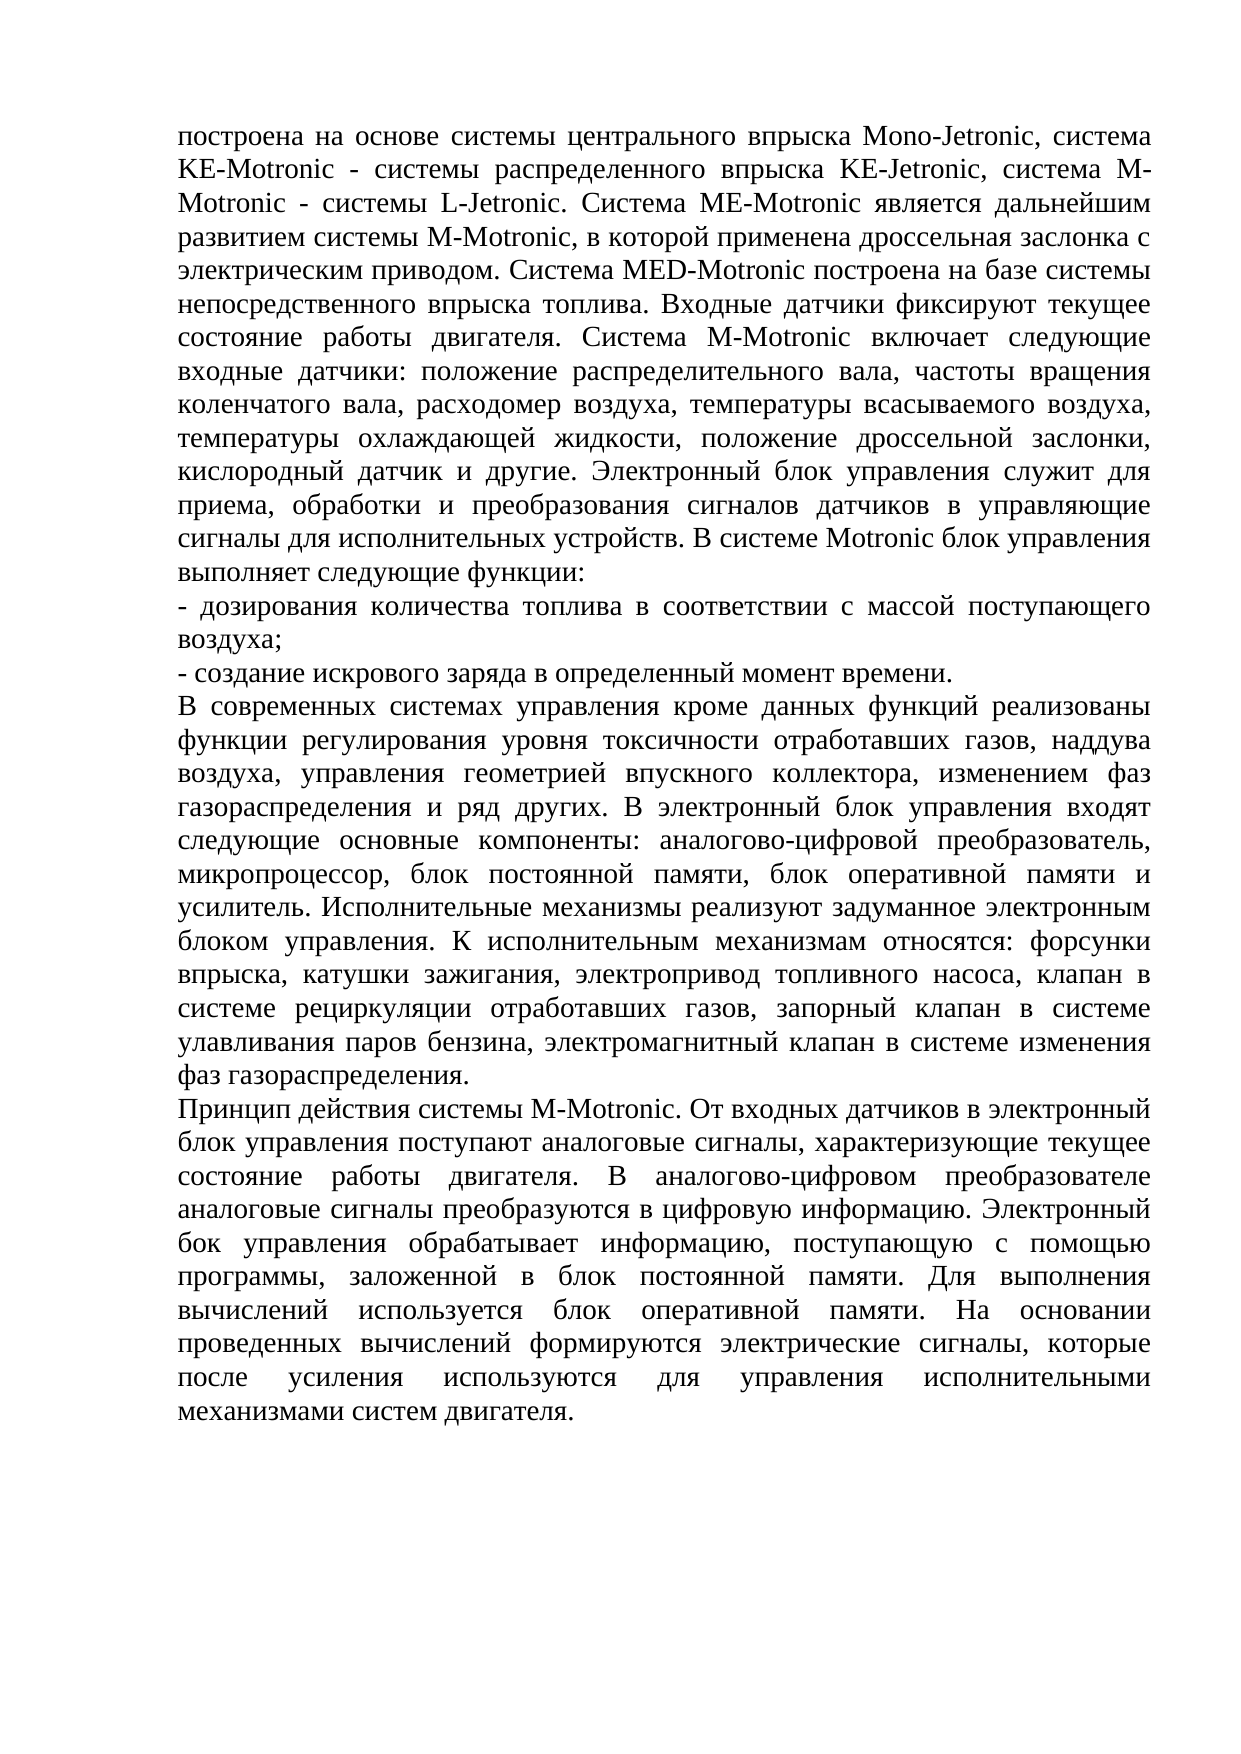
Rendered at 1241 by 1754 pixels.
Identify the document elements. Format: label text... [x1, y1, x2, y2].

text В современных системах управления кроме данных функций реализованы функции регулирования уровня токсичности отработавших газов, наддува воздуха, управления геометрией впускного коллектора, изменением фаз газораспределения и ряд других. В электронный блок управления входят следующие основные компоненты: аналогово-цифровой преобразователь, микропроцессор, блок постоянной памяти, блок оперативной памяти и усилитель. Исполнительные механизмы реализуют задуманное электронным блоком управления. К исполнительным механизмам относятся: форсунки впрыска, катушки зажигания, электропривод топливного насоса, клапан в системе рециркуляции отработавших газов, запорный клапан в системе улавливания паров бензина, электромагнитный клапан в системе изменения фаз газораспределения. [177, 688, 1152, 1091]
text - дозирования количества топлива в соответствии с массой поступающего воздуха; [177, 588, 1152, 655]
text Принцип действия системы М-Мotronic. От входных датчиков в электронный блок управления поступают аналоговые сигналы, характеризующие текущее состояние работы двигателя. В аналогово-цифровом преобразователе аналоговые сигналы преобразуются в цифровую информацию. Электронный бок управления обрабатывает информацию, поступающую с помощью программы, заложенной в блок постоянной памяти. Для выполнения вычислений используется блок оперативной памяти. На основании проведенных вычислений формируются электрические сигналы, которые после усиления используются для управления исполнительными механизмами систем двигателя. [177, 1091, 1152, 1426]
text - создание искрового заряда в определенный момент времени. [177, 655, 1152, 688]
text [177, 118, 1152, 588]
